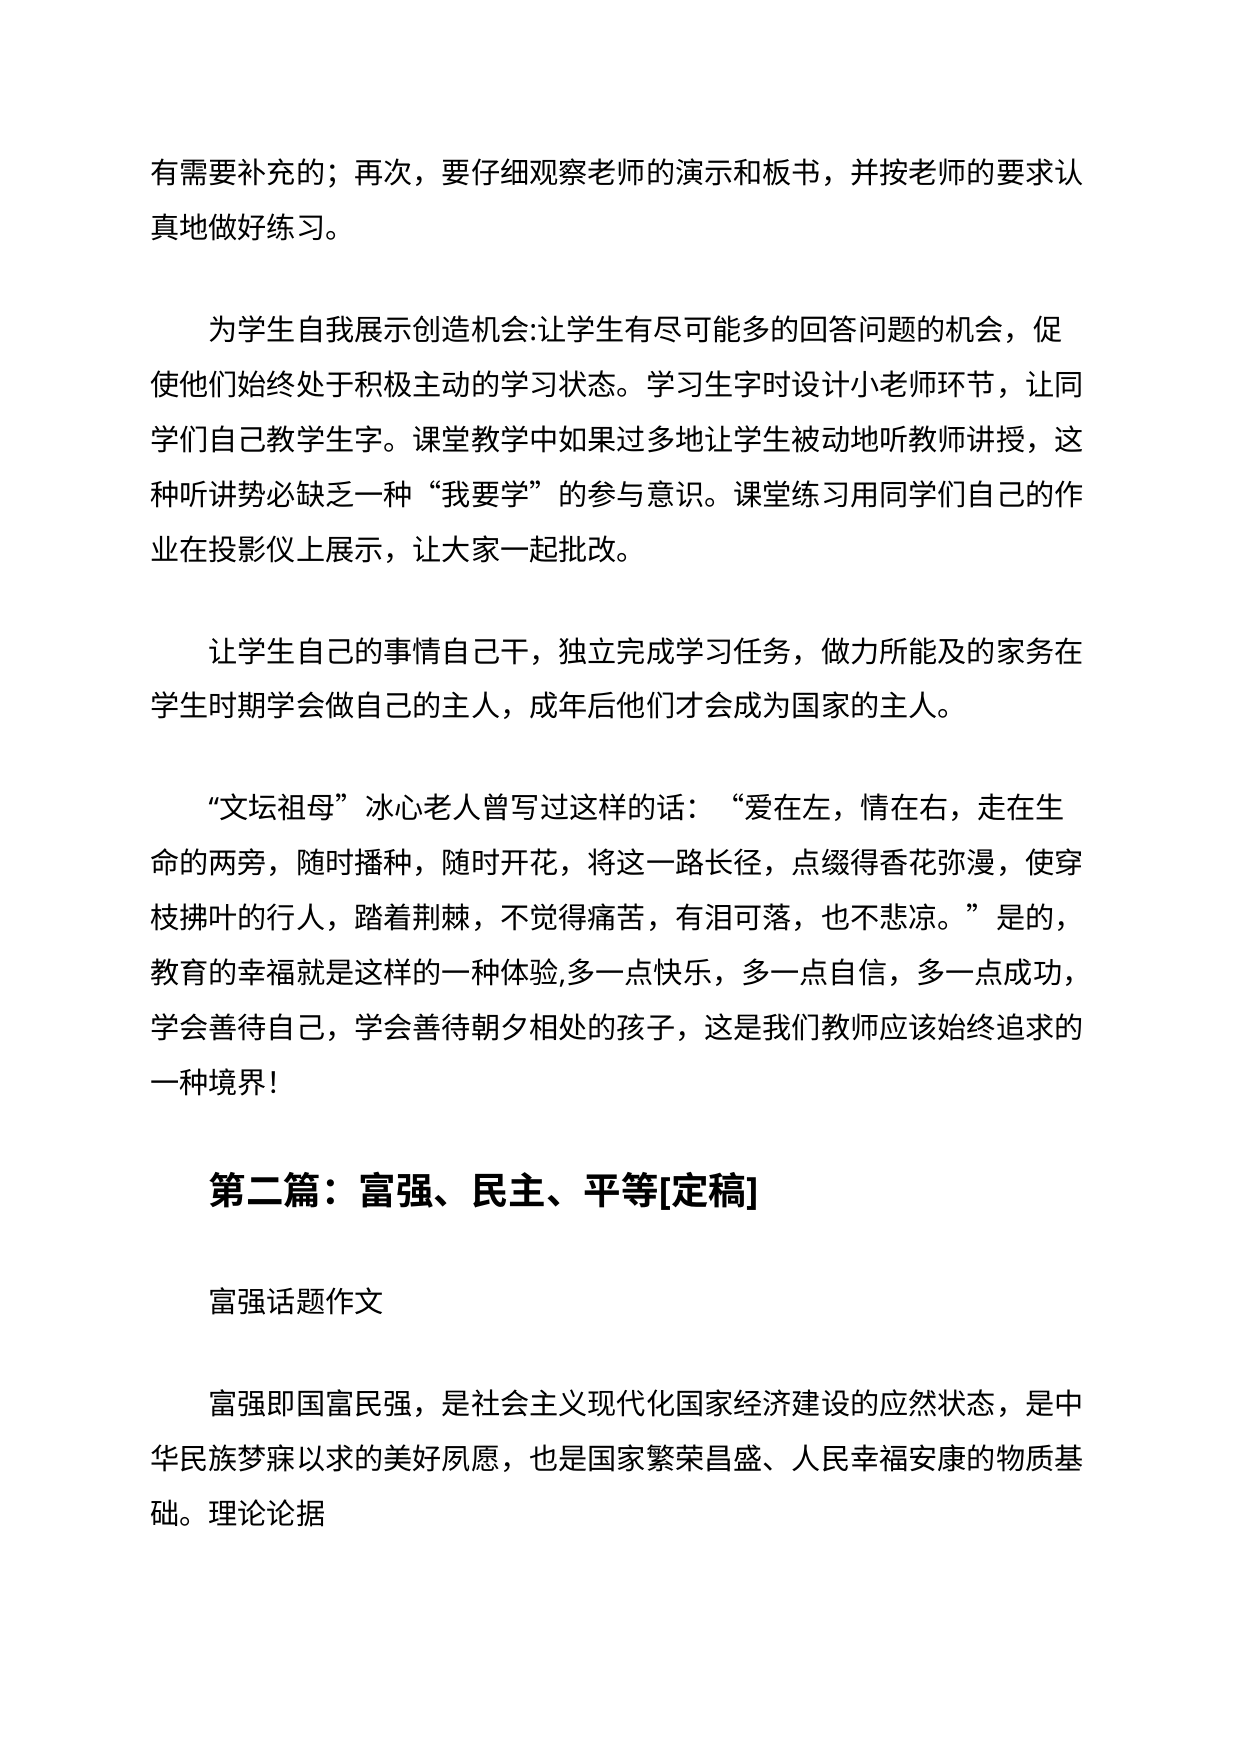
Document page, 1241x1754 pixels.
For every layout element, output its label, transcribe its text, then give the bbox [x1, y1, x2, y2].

text 让学生自己的事情自己干，独立完成学习任务，做力所能及的家务在学生时期学会做自己的主人，成年后他们才会成为国家的主人。 [150, 628, 1090, 725]
text 为学生自我展示创造机会:让学生有尽可能多的回答问题的机会，促使他们始终处于积极主动的学习状态。学习生字时设计小老师环节，让同学们自己教学生字。课堂教学中如果过多地让学生被动地听教师讲授，这种听讲势必缺乏一种“我要学”的参与意识。课堂练习用同学们自己的作业在投影仪上展示，让大家一起批改。 [150, 307, 1090, 569]
text “文坛祖母”冰心老人曾写过这样的话：“爱在左，情在右，走在生命的两旁，随时播种，随时开花，将这一路长径，点缀得香花弥漫，使穿枝拂叶的行人，踏着荆棘，不觉得痛苦，有泪可落，也不悲凉。”是的，教育的幸福就是这样的一种体验,多一点快乐，多一点自信，多一点成功，学会善待自己，学会善待朝夕相处的孩子，这是我们教师应该始终追求的一种境界！ [150, 785, 1090, 1102]
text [150, 150, 1090, 247]
text 第二篇：富强、民主、平等[定稿] [150, 1161, 1090, 1216]
text 富强话题作文 [150, 1279, 1090, 1321]
text 富强即国富民强，是社会主义现代化国家经济建设的应然状态，是中华民族梦寐以求的美好夙愿，也是国家繁荣昌盛、人民幸福安康的物质基础。理论论据 [150, 1381, 1090, 1533]
